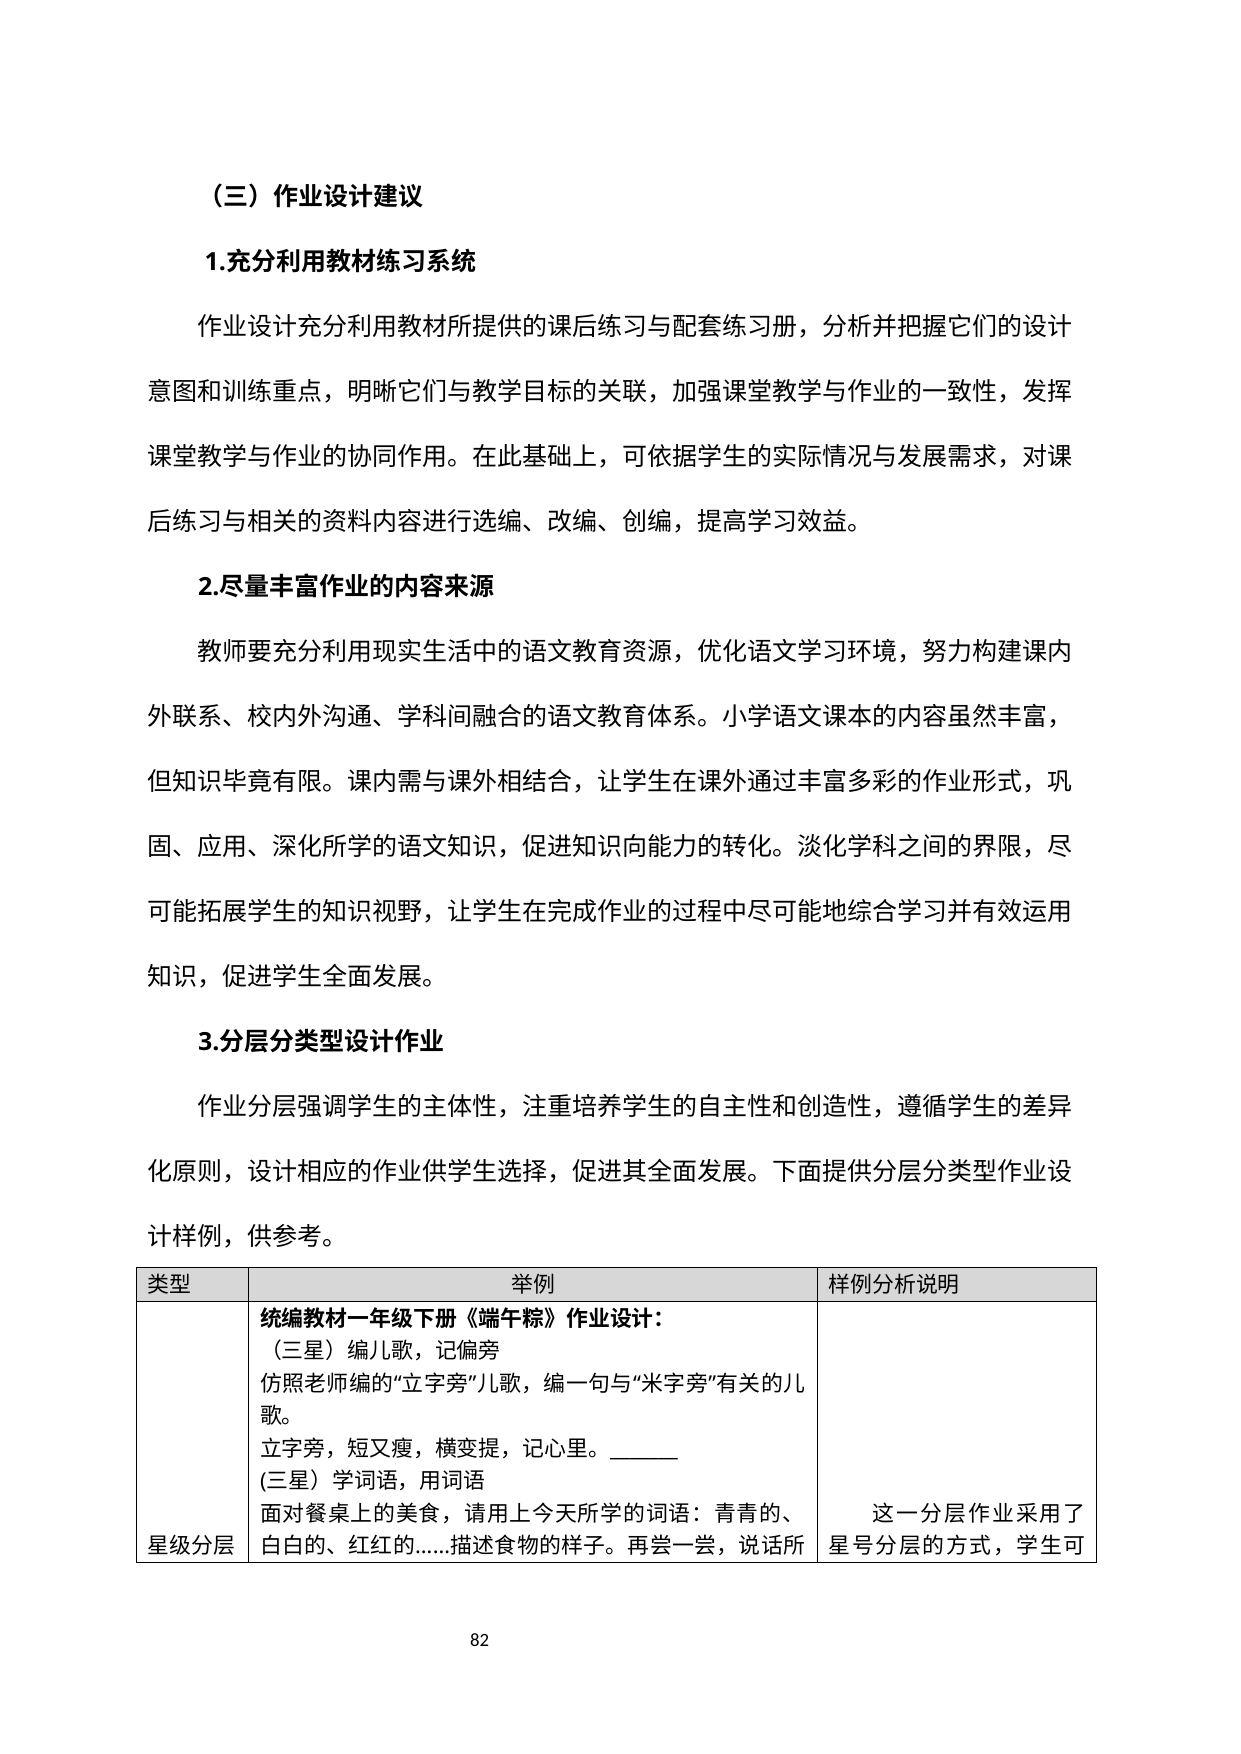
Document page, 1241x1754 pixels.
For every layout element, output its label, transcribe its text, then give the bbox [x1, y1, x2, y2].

list 3.分层分类型设计作业 [148, 1007, 1093, 1072]
list 2.尽量丰富作业的内容来源 [148, 552, 1093, 617]
list 作业设计充分利用教材所提供的课后练习与配套练习册，分析并把握它们的设计意图和训练重点，明晰它们与教学目标的关联，加强课堂教学与作业的一致性，发挥课堂教学与作业的协同作用。在此基础上，可依据学生的实际情况与发展需求，对课后练习与相关的资料内容进行选编、改编、创编，提高学习效益。 [148, 292, 1093, 552]
list 作业分层强调学生的主体性，注重培养学生的自主性和创造性，遵循学生的差异化原则，设计相应的作业供学生选择，促进其全面发展。下面提供分层分类型作业设计样例，供参考。 [148, 1072, 1093, 1267]
table_cell 星级分层 作业设计 [137, 1302, 248, 1562]
table_header 类型 [137, 1268, 248, 1301]
list 教师要充分利用现实生活中的语文教育资源，优化语文学习环境，努力构建课内外联系、校内外沟通、学科间融合的语文教育体系。小学语文课本的内容虽然丰富，但知识毕竟有限。课内需与课外相结合，让学生在课外通过丰富多彩的作业形式，巩固、应用、深化所学的语文知识，促进知识向能力的转化。淡化学科之间的界限，尽可能拓展学生的知识视野，让学生在完成作业的过程中尽可能地综合学习并有效运用知识，促进学生全面发展。 [148, 617, 1093, 1007]
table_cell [818, 1302, 1096, 1562]
list （三）作业设计建议 [148, 162, 1093, 227]
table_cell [249, 1302, 817, 1562]
table_header 举例 [249, 1268, 817, 1301]
list 1.充分利用教材练习系统 [148, 227, 1093, 292]
table_header 样例分析说明 [818, 1268, 1096, 1301]
